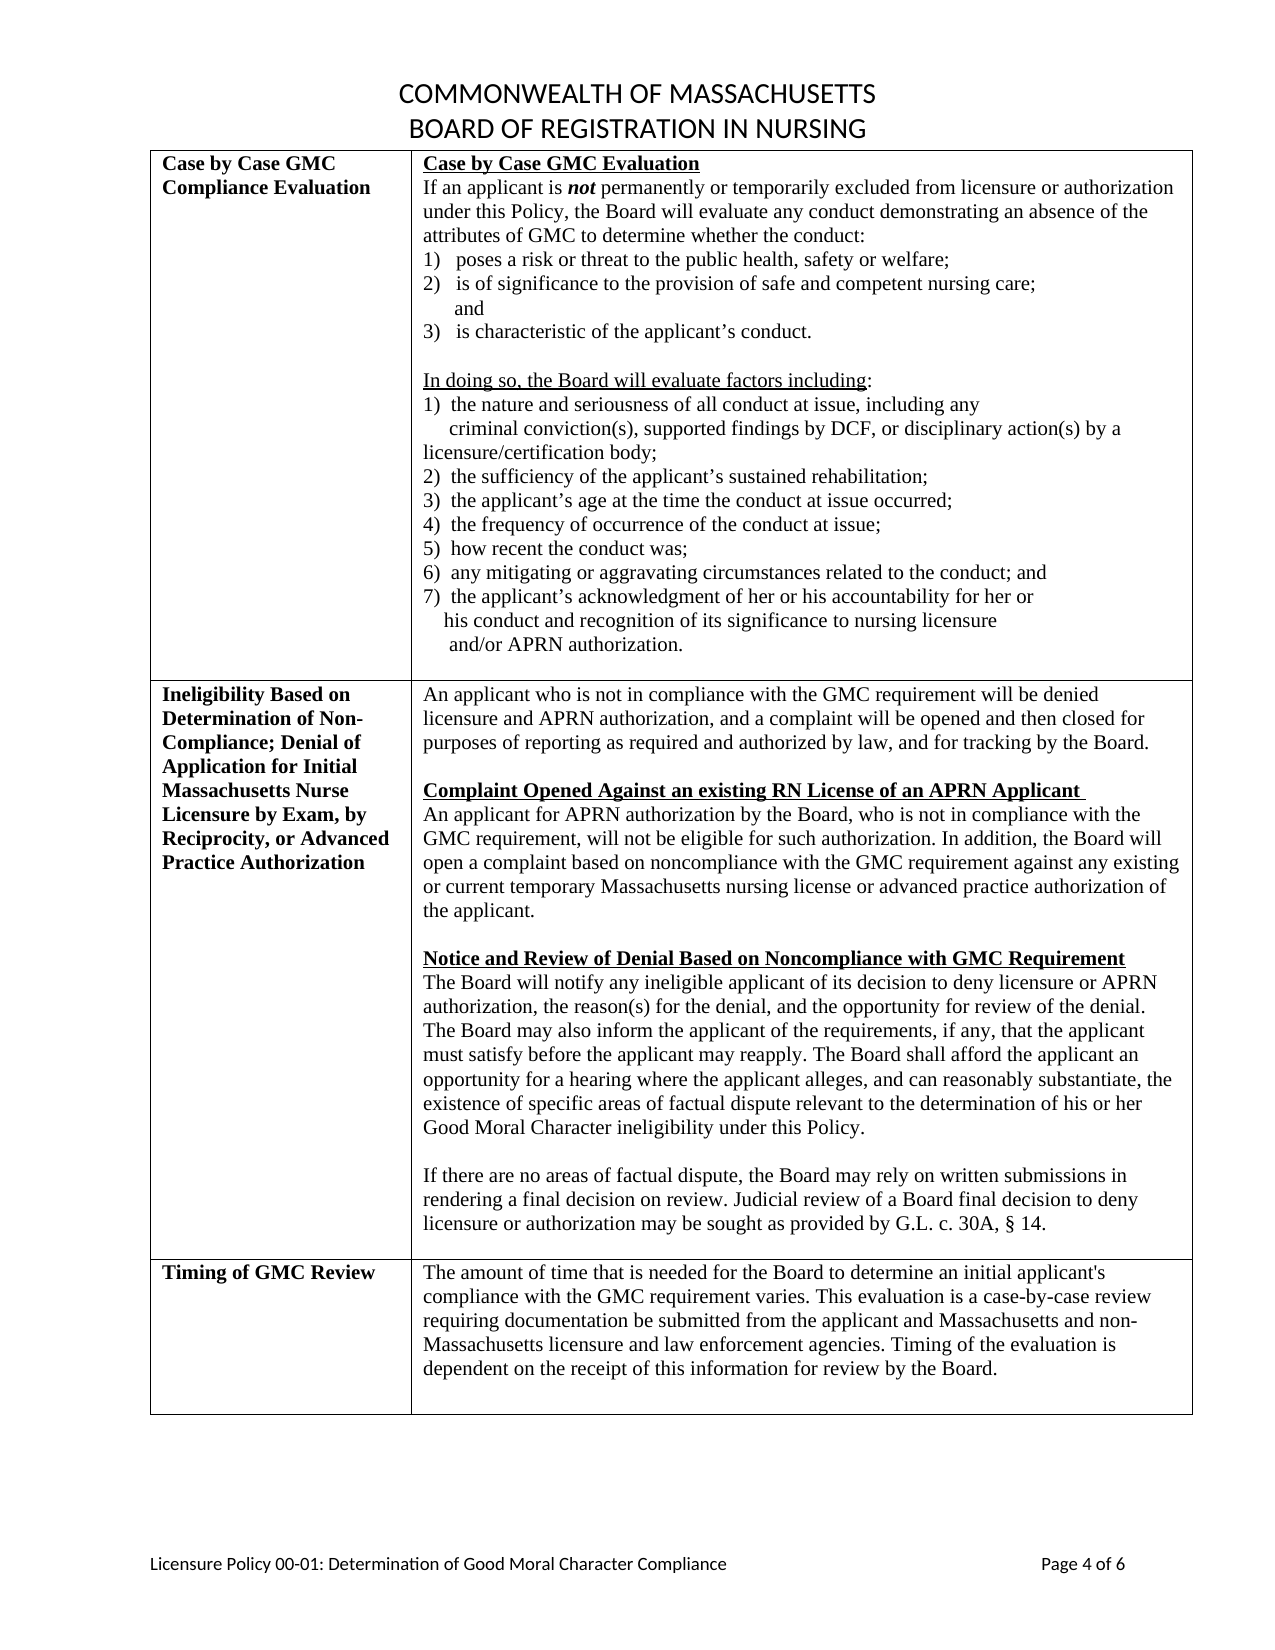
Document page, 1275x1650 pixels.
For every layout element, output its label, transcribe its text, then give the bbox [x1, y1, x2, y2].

table_cell An applicant who is not in compliance with the GMC requirement will be denied licensure and APRN authorization, and a complaint will be opened and then closed for purposes of reporting as required and authorized by law, and for tracking by the Board. Complaint Opened Against an existing RN License of an APRN Applicant An applicant for APRN authorization by the Board, who is not in compliance with the GMC requirement, will not be eligible for such authorization. In addition, the Board will open a complaint based on noncompliance with the GMC requirement against any existing or current temporary Massachusetts nursing license or advanced practice authorization of the applicant. Notice and Review of Denial Based on Noncompliance with GMC Requirement The Board will notify any ineligible applicant of its decision to deny licensure or APRN authorization, the reason(s) for the denial, and the opportunity for review of the denial. The Board may also inform the applicant of the requirements, if any, that the applicant must satisfy before the applicant may reapply. The Board shall afford the applicant an opportunity for a hearing where the applicant alleges, and can reasonably substantiate, the existence of specific areas of factual dispute relevant to the determination of his or her Good Moral Character ineligibility under this Policy. If there are no areas of factual dispute, the Board may rely on written submissions in rendering a final decision on review. Judicial review of a Board final decision to deny licensure or authorization may be sought as provided by G.L. c. 30A, § 14. [412, 681, 1192, 1259]
table_cell The amount of time that is needed for the Board to determine an initial applicant's compliance with the GMC requirement varies. This evaluation is a case-by-case review requiring documentation be submitted from the applicant and Massachusetts and non-Massachusetts licensure and law enforcement agencies. Timing of the evaluation is dependent on the receipt of this information for review by the Board. [412, 1260, 1192, 1413]
table_cell Case by Case GMC Compliance Evaluation [151, 151, 411, 680]
table_cell Case by Case GMC Evaluation If an applicant is not permanently or temporarily excluded from licensure or authorization under this Policy, the Board will evaluate any conduct demonstrating an absence of the attributes of GMC to determine whether the conduct: 1) poses a risk or threat to the public health, safety or welfare; 2) is of significance to the provision of safe and competent nursing care; and 3) is characteristic of the applicant’s conduct. In doing so, the Board will evaluate factors including: 1) the nature and seriousness of all conduct at issue, including any criminal conviction(s), supported findings by DCF, or disciplinary action(s) by a licensure/certification body; 2) the sufficiency of the applicant’s sustained rehabilitation; 3) the applicant’s age at the time the conduct at issue occurred; 4) the frequency of occurrence of the conduct at issue; 5) how recent the conduct was; 6) any mitigating or aggravating circumstances related to the conduct; and 7) the applicant’s acknowledgment of her or his accountability for her or his conduct and recognition of its significance to nursing licensure and/or APRN authorization. [412, 151, 1192, 680]
table_cell Ineligibility Based on Determination of Non-Compliance; Denial of Application for Initial Massachusetts Nurse Licensure by Exam, by Reciprocity, or Advanced Practice Authorization [151, 681, 411, 1259]
table_cell Timing of GMC Review [151, 1260, 411, 1413]
